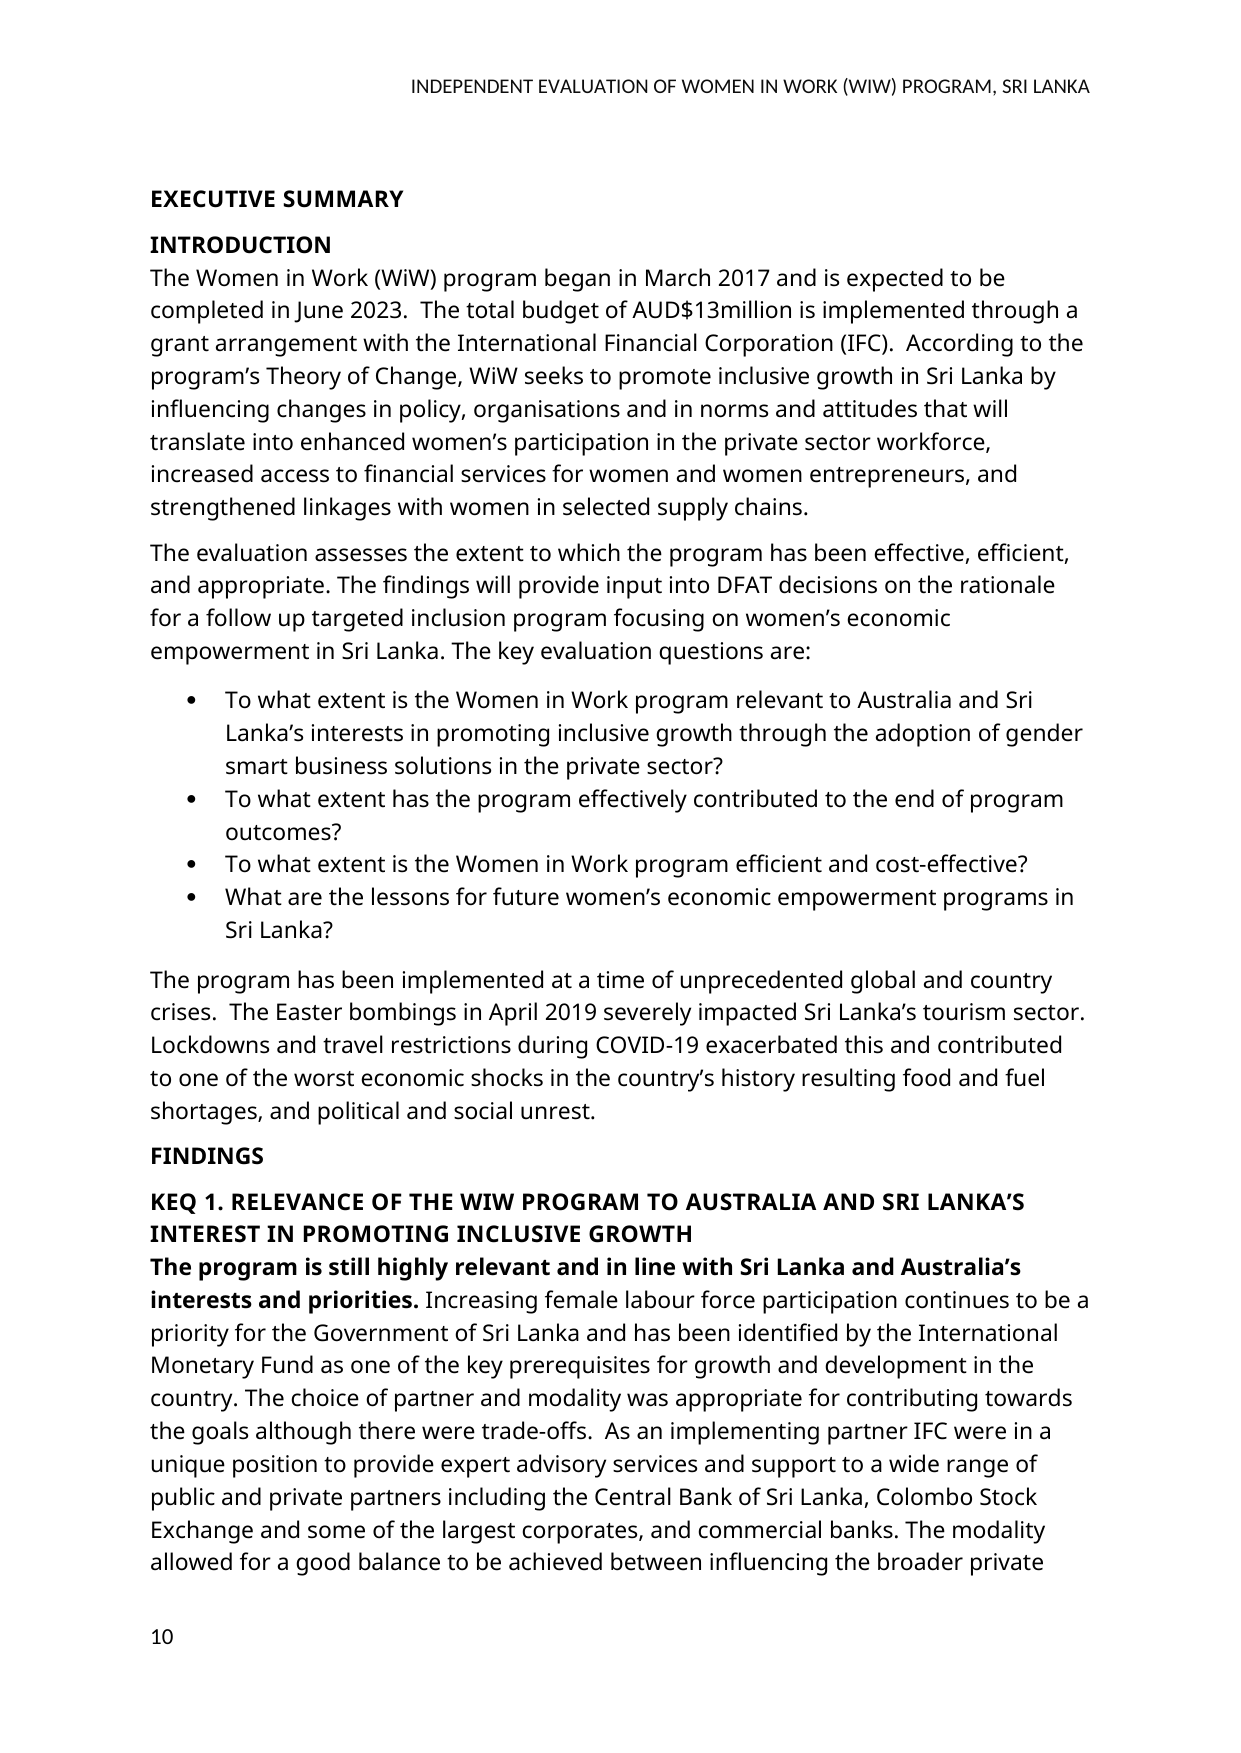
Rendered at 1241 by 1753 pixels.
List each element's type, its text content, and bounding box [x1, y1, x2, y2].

list To what extent is the Women in Work program relevant to Australia and Sri Lanka’s interests in promoting inclusive growth through the adoption of gender smart business solutions in the private sector? [187, 684, 1090, 781]
subtitle Executive Summary [150, 183, 1090, 214]
list To what extent has the program effectively contributed to the end of program outcomes? [187, 783, 1090, 847]
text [150, 1251, 1090, 1578]
list What are the lessons for future women’s economic empowerment programs in Sri Lanka? [187, 881, 1090, 945]
text The program has been implemented at a time of unprecedented global and country crises. The Easter bombings in April 2019 severely impacted Sri Lanka’s tourism sector. Lockdowns and travel restrictions during COVID-19 exacerbated this and contributed to one of the worst economic shocks in the country’s history resulting food and fuel shortages, and political and social unrest. [150, 963, 1090, 1126]
text The Women in Work (WiW) program began in March 2017 and is expected to be completed in June 2023. The total budget of AUD$13million is implemented through a grant arrangement with the International Financial Corporation (IFC). According to the program’s Theory of Change, WiW seeks to promote inclusive growth in Sri Lanka by influencing changes in policy, organisations and in norms and attitudes that will translate into enhanced women’s participation in the private sector workforce, increased access to financial services for women and women entrepreneurs, and strengthened linkages with women in selected supply chains. [150, 261, 1090, 522]
subtitle INTRODUCTION [150, 229, 1090, 260]
subtitle KEQ 1. RELEVANCE OF THE WIW PROGRAM TO AUSTRALIA AND SRI LANKA’S INTEREST IN PROMOTING INCLUSIVE GROWTH [150, 1185, 1090, 1249]
text The evaluation assesses the extent to which the program has been effective, efficient, and appropriate. The findings will provide input into DFAT decisions on the rationale for a follow up targeted inclusion program focusing on women’s economic empowerment in Sri Lanka. The key evaluation questions are: [150, 536, 1090, 666]
list To what extent is the Women in Work program efficient and cost-effective? [187, 848, 1090, 880]
subtitle FINDINGS [150, 1140, 1090, 1171]
